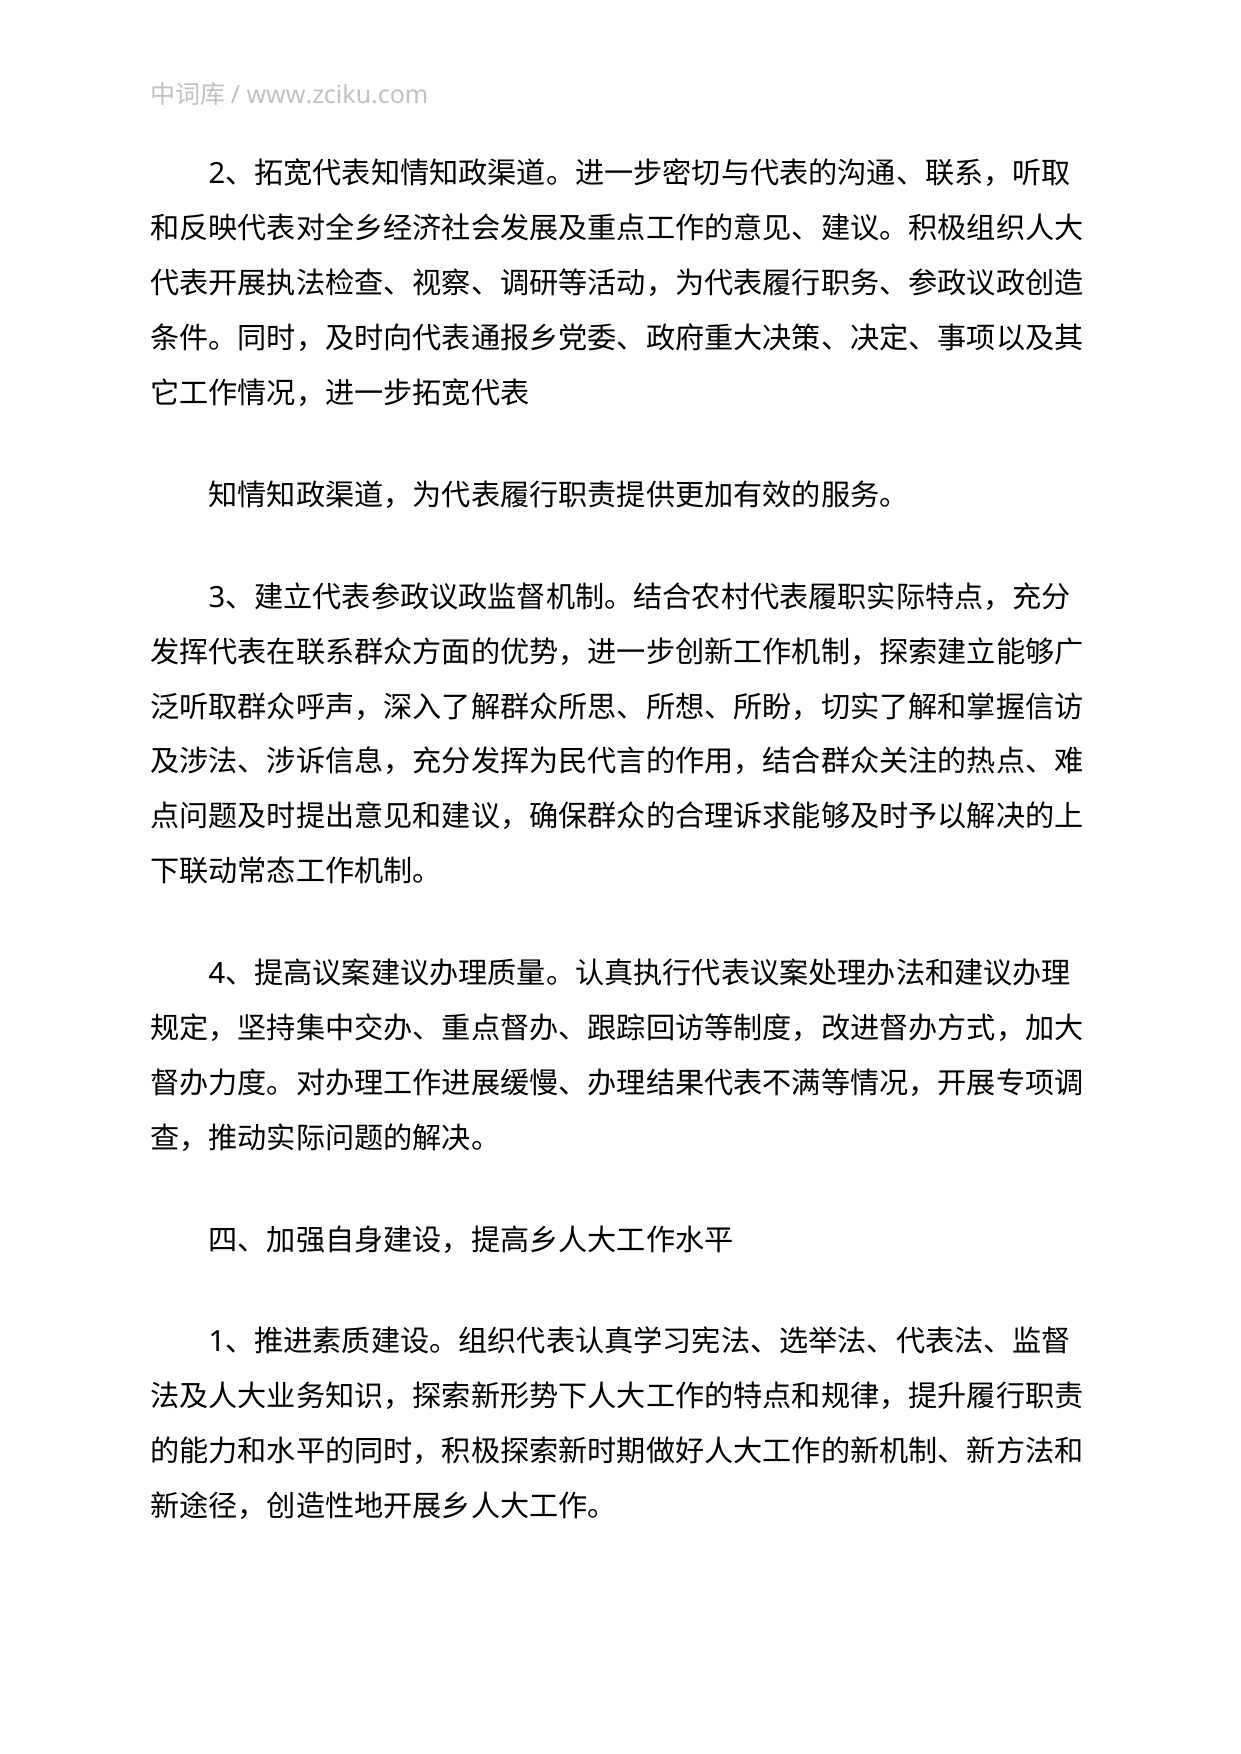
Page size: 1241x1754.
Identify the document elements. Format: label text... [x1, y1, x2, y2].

text 4、提高议案建议办理质量。认真执行代表议案处理办法和建议办理规定，坚持集中交办、重点督办、跟踪回访等制度，改进督办方式，加大督办力度。对办理工作进展缓慢、办理结果代表不满等情况，开展专项调查，推动实际问题的解决。 [150, 949, 1090, 1157]
text 1、推进素质建设。组织代表认真学习宪法、选举法、代表法、监督法及人大业务知识，探索新形势下人大工作的特点和规律，提升履行职责的能力和水平的同时，积极探索新时期做好人大工作的新机制、新方法和新途径，创造性地开展乡人大工作。 [150, 1318, 1090, 1525]
text 3、建立代表参政议政监督机制。结合农村代表履职实际特点，充分发挥代表在联系群众方面的优势，进一步创新工作机制，探索建立能够广泛听取群众呼声，深入了解群众所思、所想、所盼，切实了解和掌握信访及涉法、涉诉信息，充分发挥为民代言的作用，结合群众关注的热点、难点问题及时提出意见和建议，确保群众的合理诉求能够及时予以解决的上下联动常态工作机制。 [150, 573, 1090, 890]
text 四、加强自身建设，提高乡人大工作水平 [150, 1216, 1090, 1258]
text 2、拓宽代表知情知政渠道。进一步密切与代表的沟通、联系，听取和反映代表对全乡经济社会发展及重点工作的意见、建议。积极组织人大代表开展执法检查、视察、调研等活动，为代表履行职务、参政议政创造条件。同时，及时向代表通报乡党委、政府重大决策、决定、事项以及其它工作情况，进一步拓宽代表 [150, 150, 1090, 412]
text 知情知政渠道，为代表履行职责提供更加有效的服务。 [150, 471, 1090, 514]
